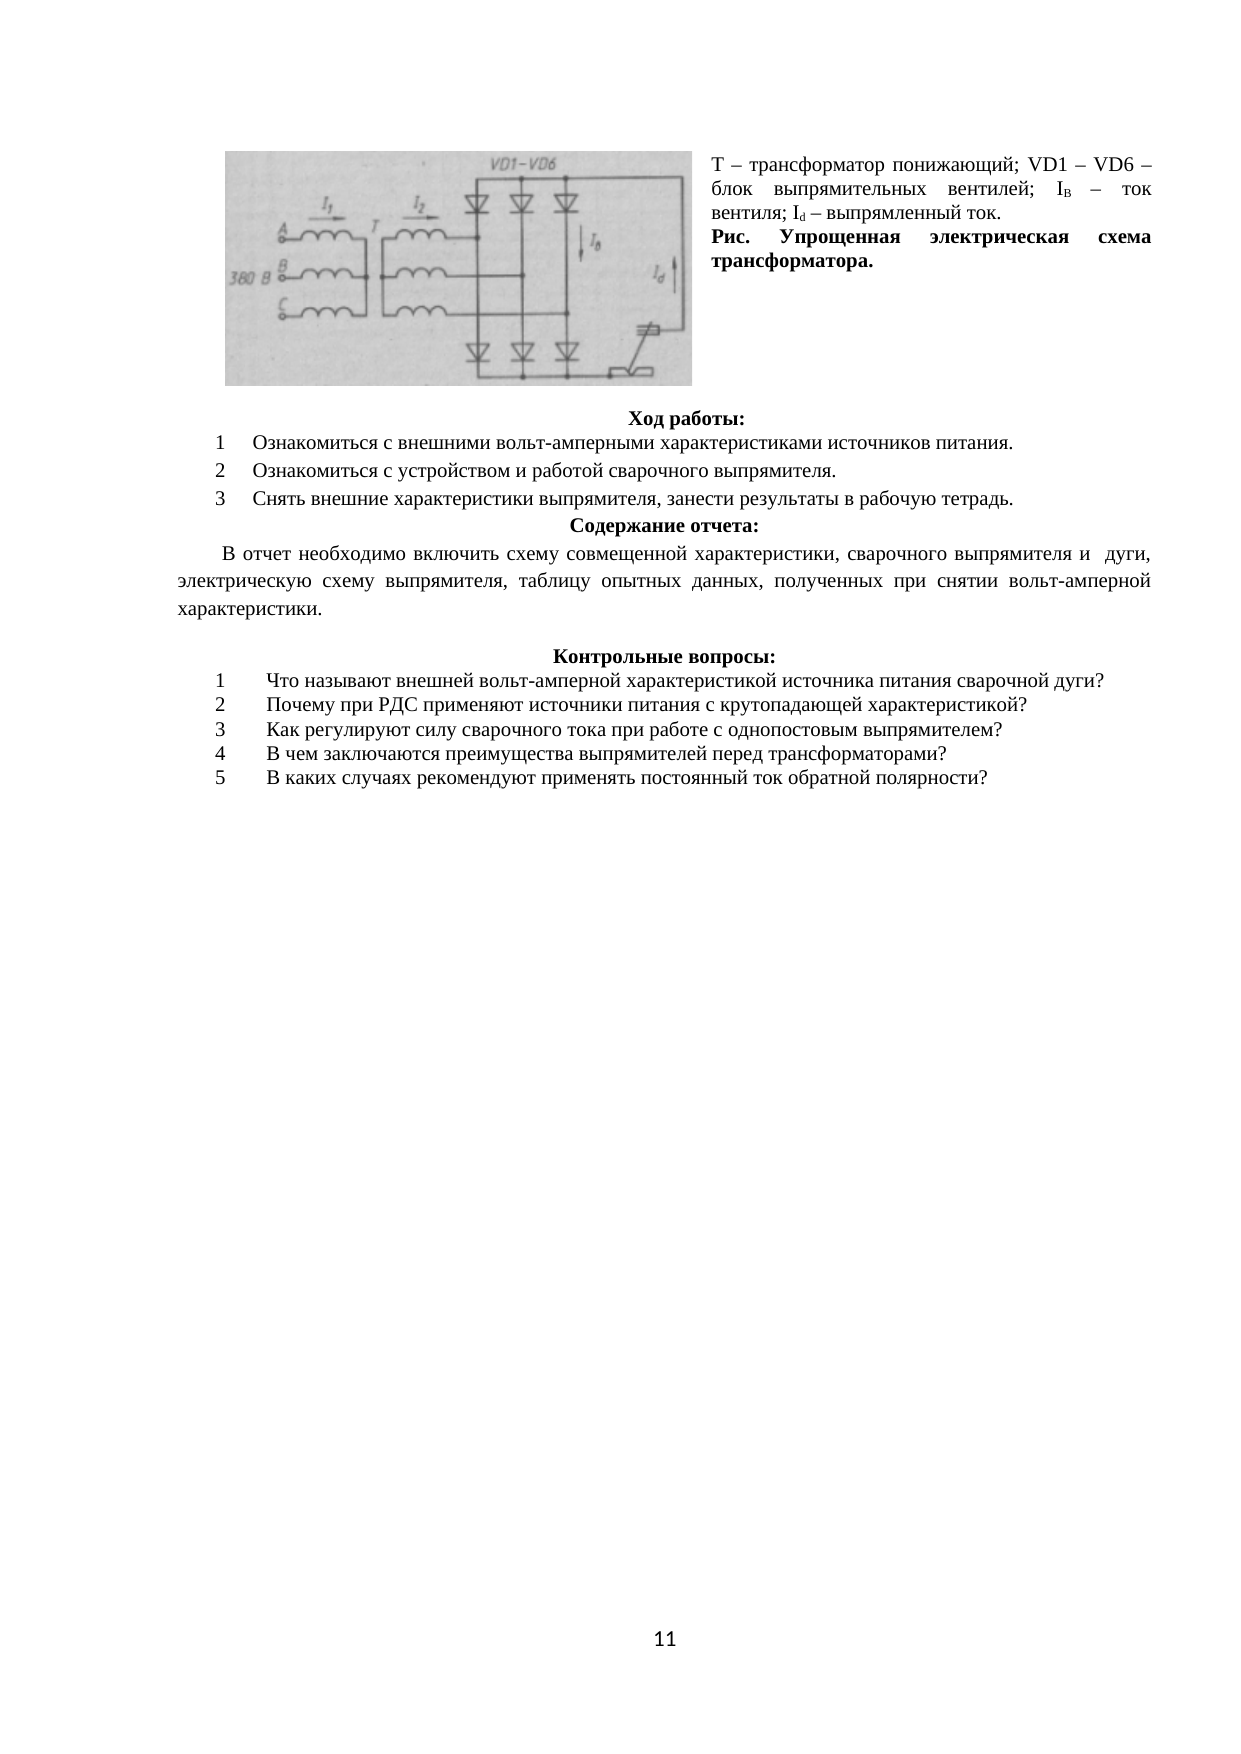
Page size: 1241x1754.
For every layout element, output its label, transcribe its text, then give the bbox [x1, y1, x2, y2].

list Почему при РДС применяют источники питания с крутопадающей характеристикой? [215, 692, 1152, 716]
list Ознакомиться с внешними вольт-амперными характеристиками источников питания. [215, 430, 1152, 454]
text Т – трансформатор понижающий; VD1 – VD6 – блок выпрямительных вентилей; IВ – ток вентиля; Id – выпрямленный ток. [177, 152, 1152, 224]
list Ознакомиться с устройством и работой сварочного выпрямителя. [215, 458, 1152, 482]
list Что называют внешней вольт-амперной характеристикой источника питания сварочной дуги? [215, 668, 1152, 692]
text Рис. Упрощенная электрическая схема трансформатора. [177, 224, 1152, 272]
text Контрольные вопросы: [177, 644, 1152, 668]
picture [225, 272, 693, 386]
list В каких случаях рекомендуют применять постоянный ток обратной полярности? [215, 764, 1152, 789]
list В чем заключаются преимущества выпрямителей перед трансформаторами? [215, 741, 1152, 764]
list Снять внешние характеристики выпрямителя, занести результаты в рабочую тетрадь. [215, 485, 1152, 509]
list В отчет необходимо включить схему совмещенной характеристики, сварочного выпрямителя и дуги, электрическую схему выпрямителя, таблицу опытных данных, полученных при снятии вольт-амперной характеристики. [177, 541, 1152, 620]
list Содержание отчета: [177, 513, 1152, 537]
text Ход работы: [177, 406, 1152, 430]
list Как регулируют силу сварочного тока при работе с однопостовым выпрямителем? [215, 716, 1152, 741]
